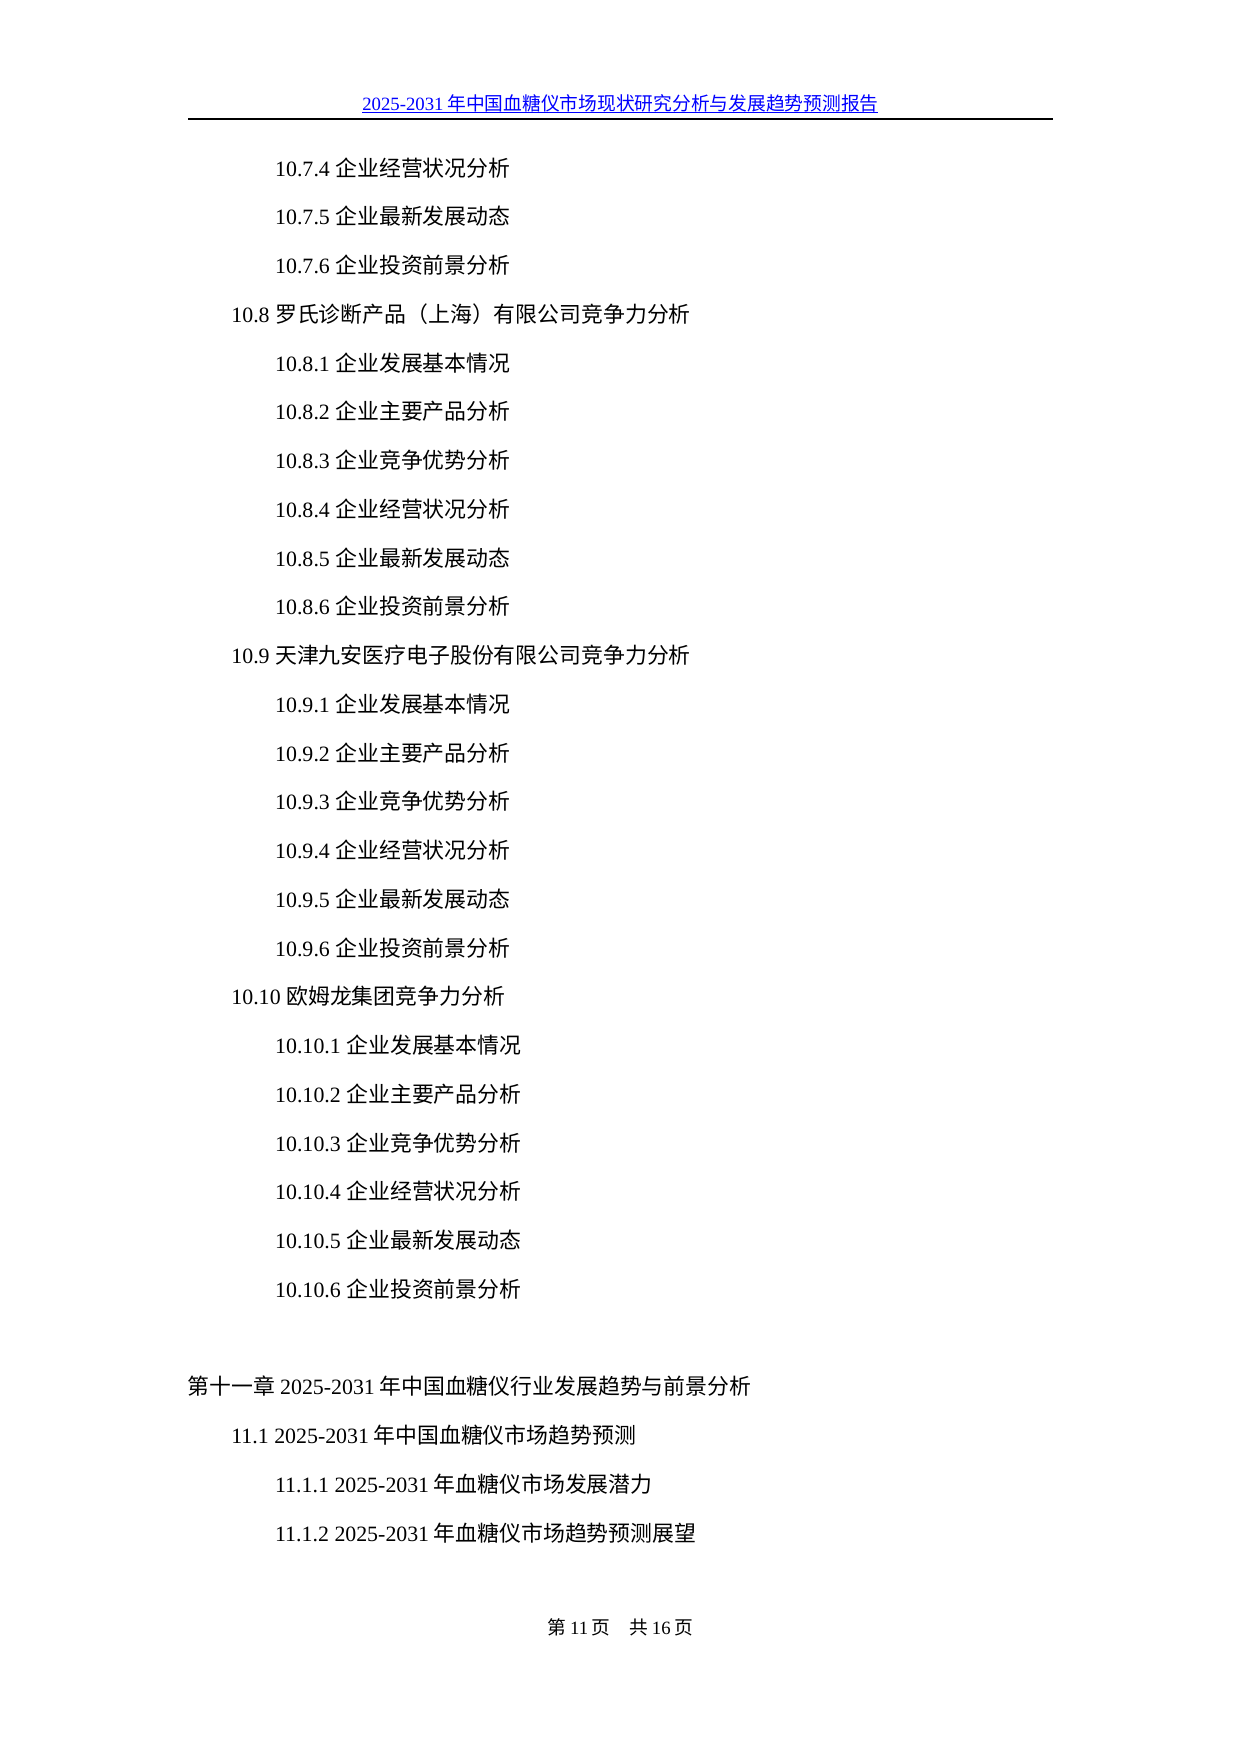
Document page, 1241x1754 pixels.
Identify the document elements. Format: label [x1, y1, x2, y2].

text [187, 150, 1053, 1548]
